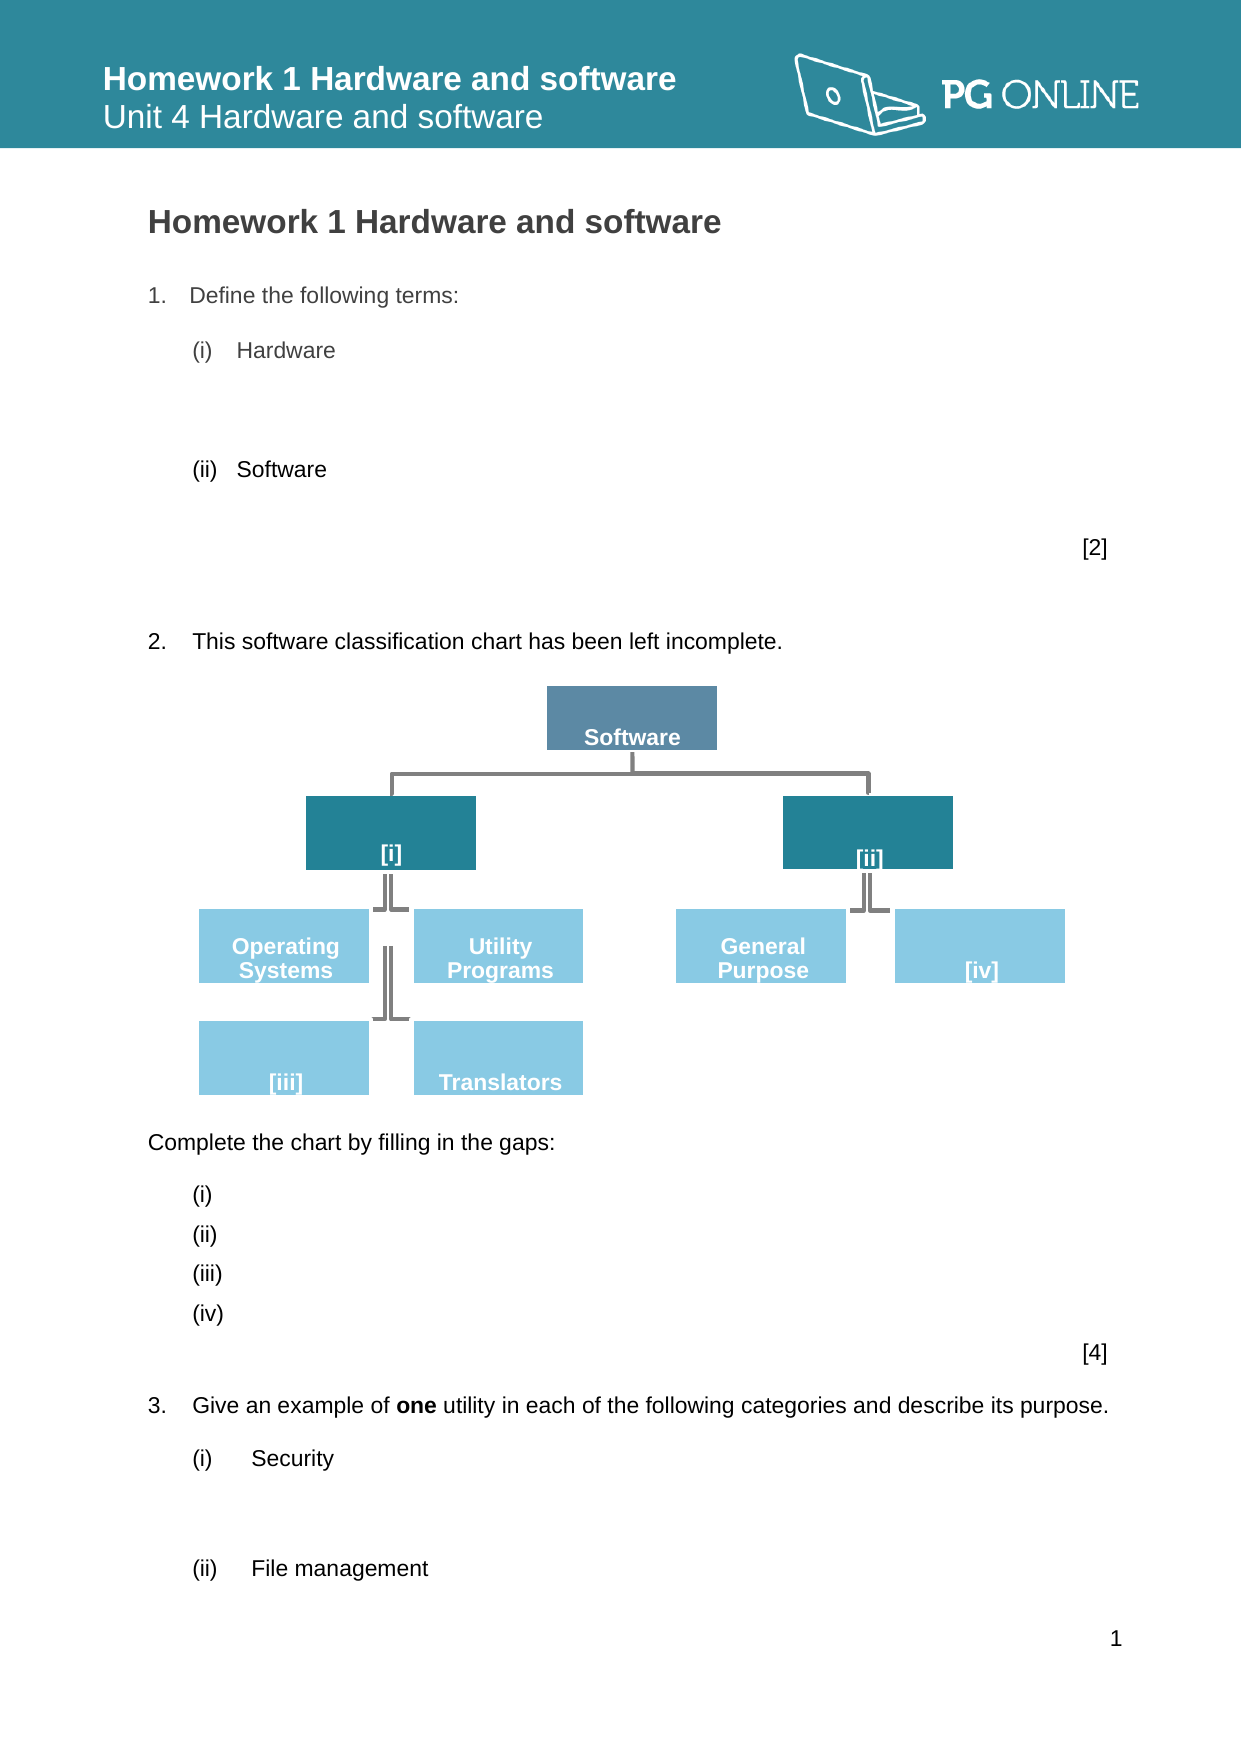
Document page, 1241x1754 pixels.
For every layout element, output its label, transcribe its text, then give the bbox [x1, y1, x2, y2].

text 3. Give an example of one utility in each of the following categories and describe its purpose. [148, 1392, 1122, 1418]
text (ii) File management [192, 1555, 1122, 1581]
text (i) [192, 1181, 1122, 1207]
text [2] [148, 534, 1122, 560]
subtitle Define the following terms: [148, 282, 1122, 308]
subtitle Homework 1 Hardware and software [148, 202, 1122, 241]
text (i) Hardware [148, 337, 1122, 363]
text (iv) [192, 1299, 1122, 1326]
text (ii) Software [148, 456, 1122, 482]
text [4] [148, 1339, 1122, 1365]
text (iii) [192, 1260, 1122, 1286]
text (i) Security [192, 1444, 1122, 1471]
picture [794, 53, 1139, 136]
text Complete the chart by filling in the gaps: [148, 1128, 1122, 1155]
list This software classification chart has been left incomplete. [148, 628, 1122, 654]
text (ii) [192, 1221, 1122, 1247]
